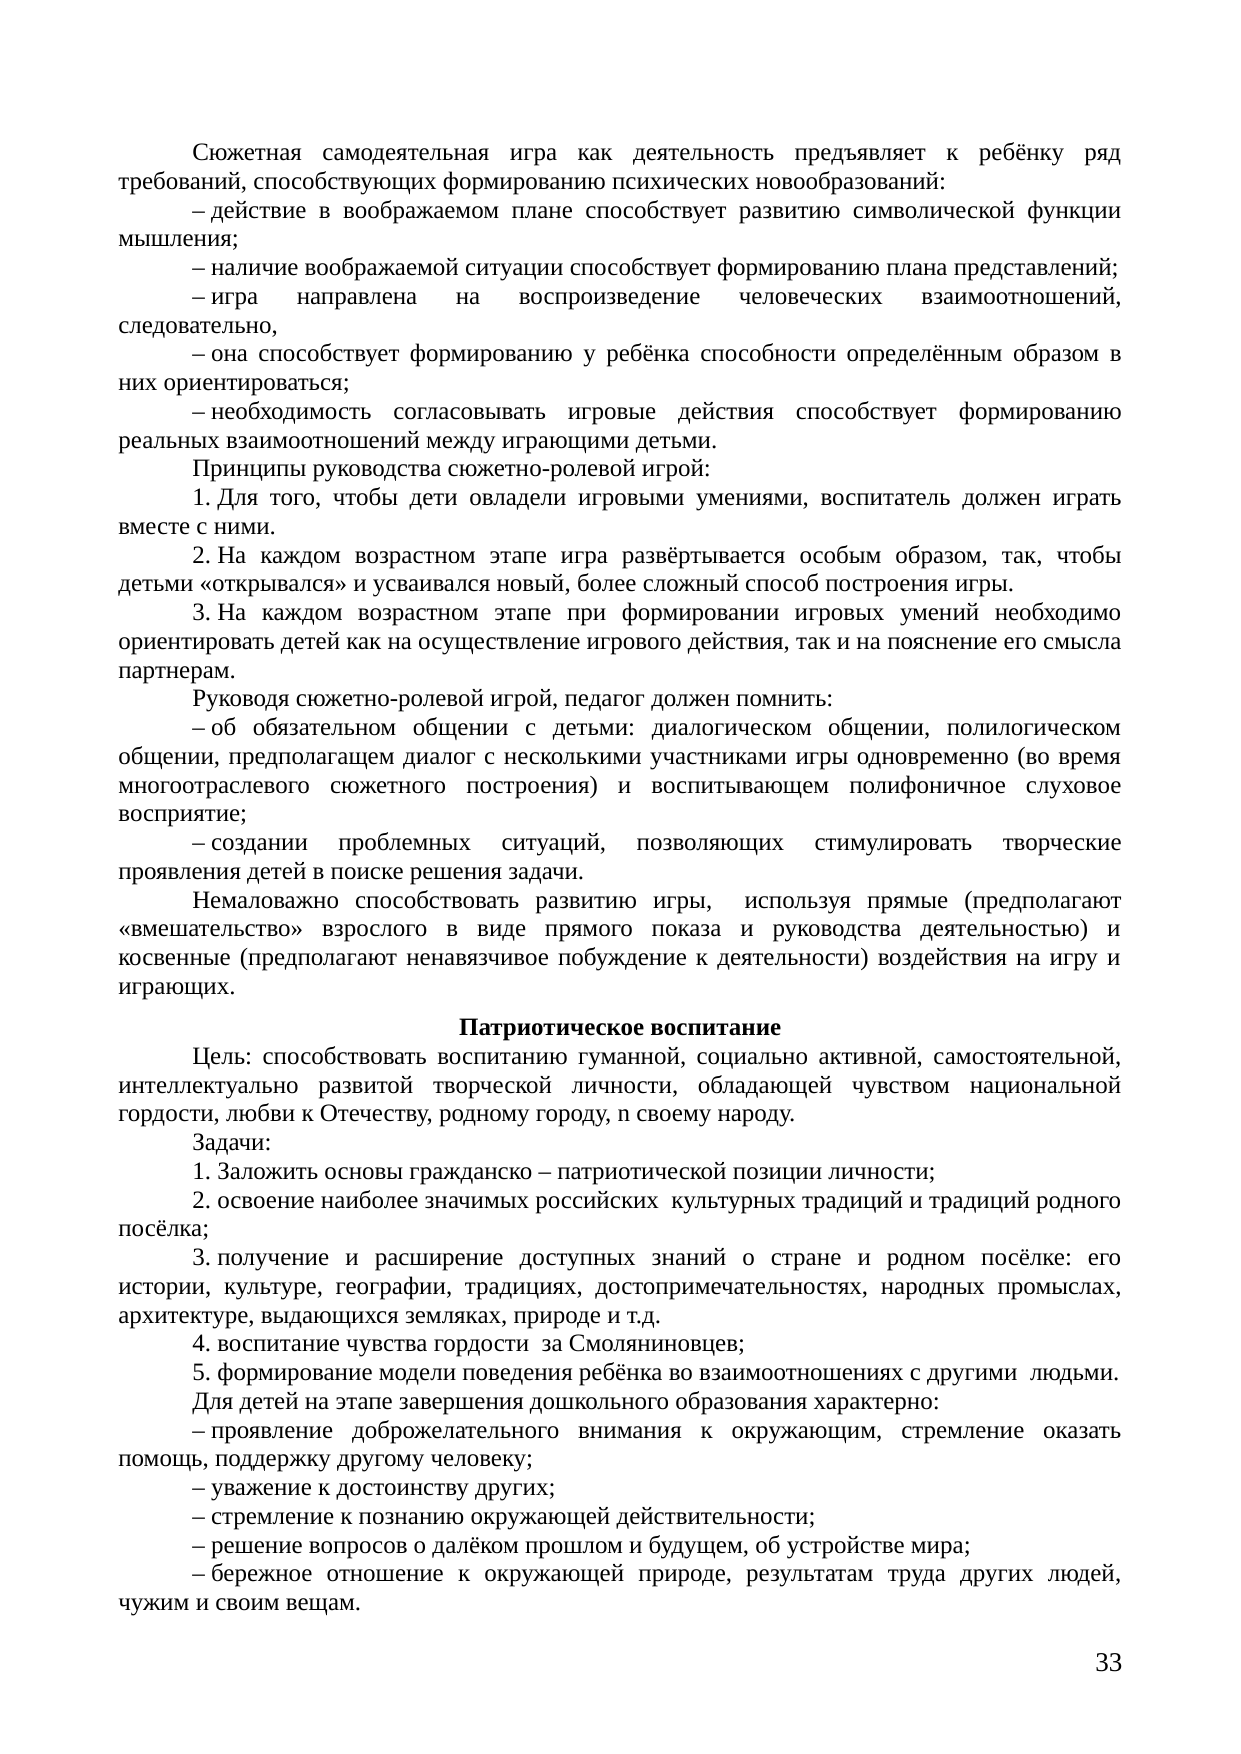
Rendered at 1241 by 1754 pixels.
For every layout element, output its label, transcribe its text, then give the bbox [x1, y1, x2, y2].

list наличие воображаемой ситуации способствует формированию плана представлений; [118, 252, 1122, 281]
text Сюжетная самодеятельная игра как деятельность предъявляет к ребёнку ряд требований, способствующих формированию психических новообразований: [118, 137, 1122, 195]
text Принципы руководства сюжетно-ролевой игрой: [118, 453, 1122, 482]
list бережное отношение к окружающей природе, результатам труда других людей, чужим и своим вещам. [118, 1558, 1122, 1616]
list На каждом возрастном этапе при формировании игровых умений необходимо ориентировать детей как на осуществление игрового действия, так и на пояснение его смысла партнерам. [118, 597, 1122, 683]
list игра направлена на воспроизведение человеческих взаимоотношений, следовательно, [118, 281, 1122, 338]
text Для детей на этапе завершения дошкольного образования характерно: [118, 1386, 1122, 1415]
list воспитание чувства гордости за Смоляниновцев; [118, 1328, 1122, 1357]
list создании проблемных ситуаций, позволяющих стимулировать творческие проявления детей в поиске решения задачи. [118, 827, 1122, 885]
subtitle Патриотическое воспитание [118, 1012, 1122, 1041]
list проявление доброжелательного внимания к окружающим, стремление оказать помощь, поддержку другому человеку; [118, 1415, 1122, 1472]
text Руководя сюжетно-ролевой игрой, педагог должен помнить: [118, 683, 1122, 712]
list формирование модели поведения ребёнка во взаимоотношениях с другими людьми. [118, 1357, 1122, 1386]
list освоение наиболее значимых российских культурных традиций и традиций родного посёлка; [118, 1185, 1122, 1242]
list Для того, чтобы дети овладели игровыми умениями, воспитатель должен играть вместе с ними. [118, 482, 1122, 540]
list она способствует формированию у ребёнка способности определённым образом в них ориентироваться; [118, 338, 1122, 396]
list На каждом возрастном этапе игра развёртывается особым образом, так, чтобы детьми «открывался» и усваивался новый, более сложный способ построения игры. [118, 540, 1122, 597]
text Задачи: [118, 1127, 1122, 1156]
list решение вопросов о далёком прошлом и будущем, об устройстве мира; [118, 1530, 1122, 1558]
list стремление к познанию окружающей действительности; [118, 1501, 1122, 1530]
list необходимость согласовывать игровые действия способствует формированию реальных взаимоотношений между играющими детьми. [118, 396, 1122, 453]
list уважение к достоинству других; [118, 1472, 1122, 1501]
list получение и расширение доступных знаний о стране и родном посёлке: его истории, культуре, географии, традициях, достопримечательностях, народных промыслах, архитектуре, выдающихся земляках, природе и т.д. [118, 1242, 1122, 1328]
list действие в воображаемом плане способствует развитию символической функции мышления; [118, 195, 1122, 252]
text Цель: способствовать воспитанию гуманной, социально активной, самостоятельной, интеллектуально развитой творческой личности, обладающей чувством национальной гордости, любви к Отечеству, родному городу, n своему народу. [118, 1041, 1122, 1127]
text Немаловажно способствовать развитию игры, используя прямые (предполагают «вмешательство» взрослого в виде прямого показа и руководства деятельностью) и косвенные (предполагают ненавязчивое побуждение к деятельности) воздействия на игру и играющих. [118, 885, 1122, 1000]
list об обязательном общении с детьми: диалогическом общении, полилогическом общении, предполагащем диалог с несколькими участниками игры одновременно (во время многоотраслевого сюжетного построения) и воспитывающем полифоничное слуховое восприятие; [118, 712, 1122, 827]
list Заложить основы гражданско – патриотической позиции личности; [118, 1156, 1122, 1185]
